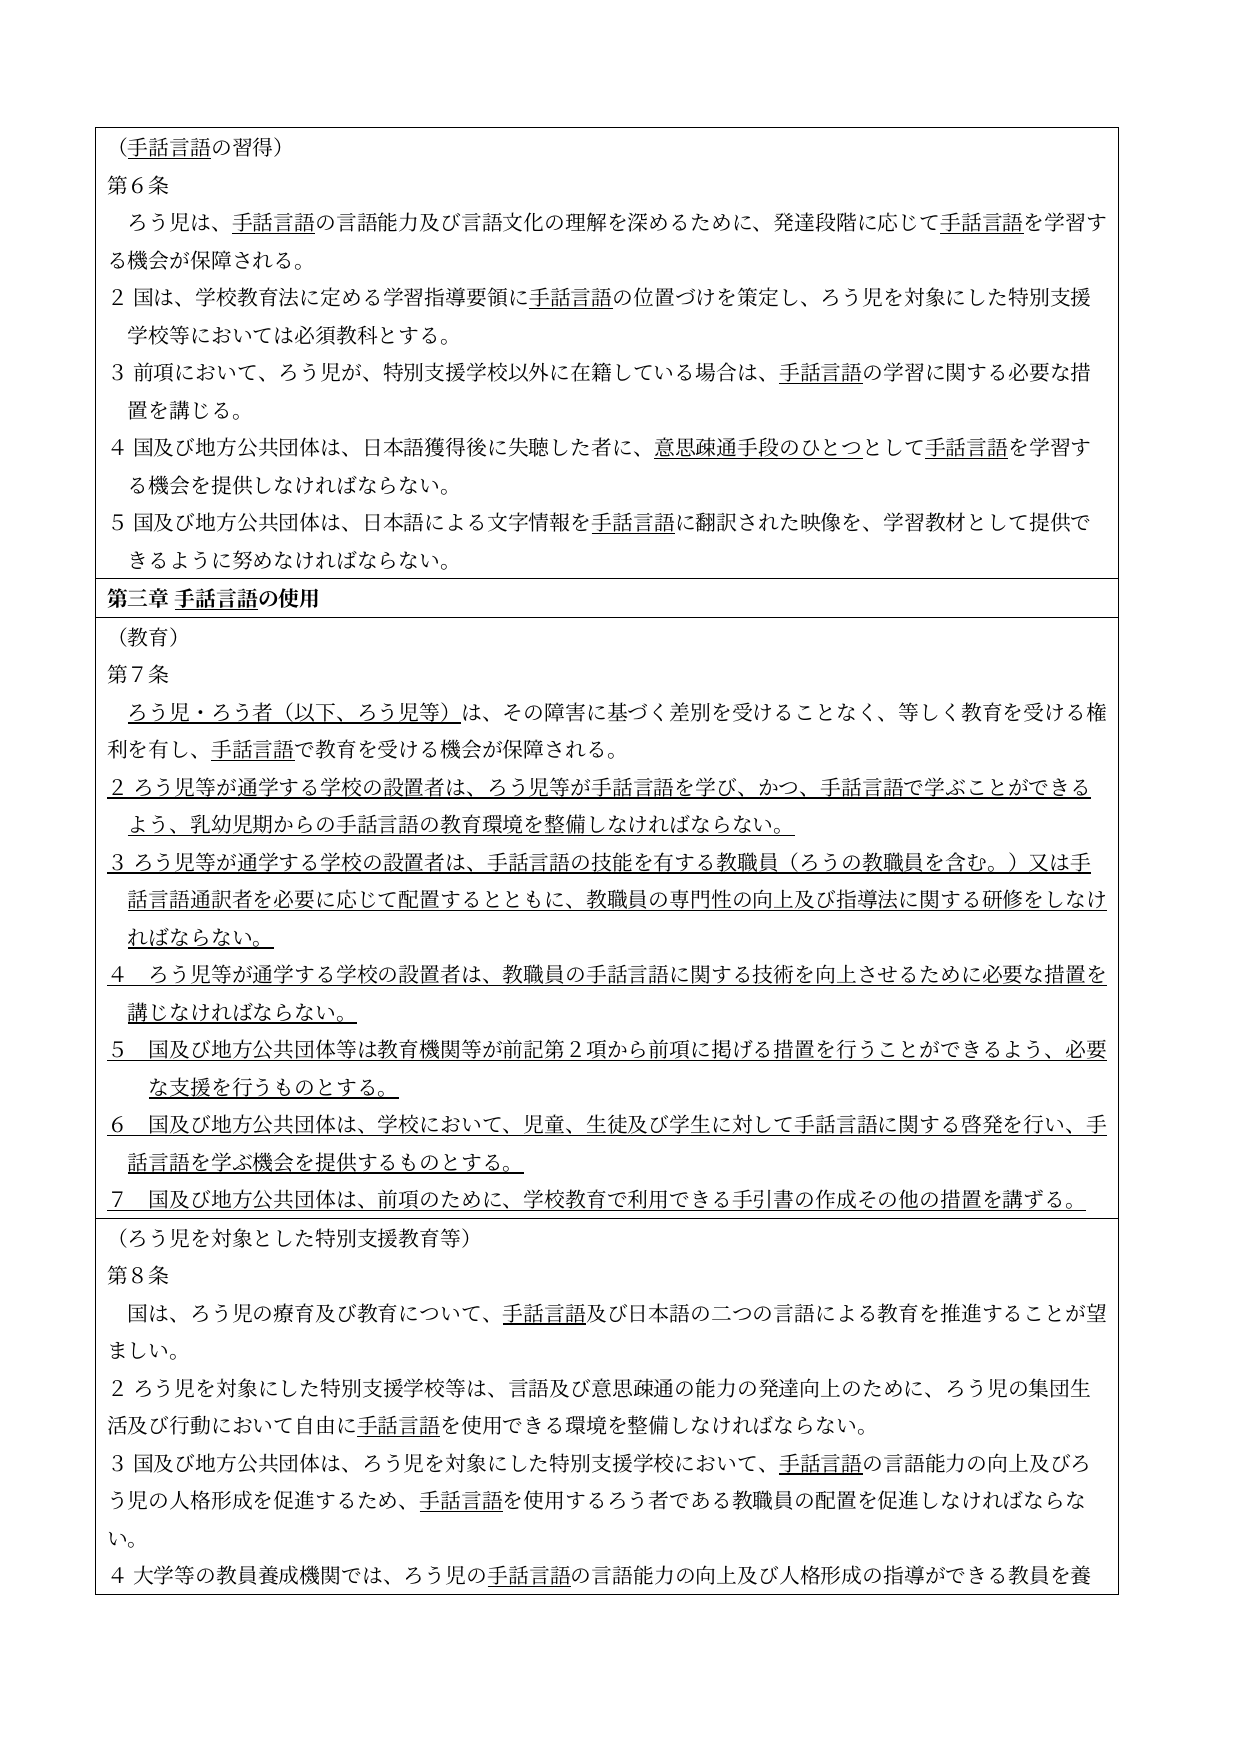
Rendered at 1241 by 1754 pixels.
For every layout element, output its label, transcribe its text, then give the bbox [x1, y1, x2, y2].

table_cell （教育） 第７条 ろう児・ろう者（以下、ろう児等）は、その障害に基づく差別を受けることなく、等しく教育を受ける権利を有し、手話言語で教育を受ける機会が保障される。 ２ ろう児等が通学する学校の設置者は、ろう児等が手話言語を学び、かつ、手話言語で学ぶことができるよう、乳幼児期からの手話言語の教育環境を整備しなければならない。 ３ ろう児等が通学する学校の設置者は、手話言語の技能を有する教職員（ろうの教職員を含む。）又は手話言語通訳者を必要に応じて配置するとともに、教職員の専門性の向上及び指導法に関する研修をしなければならない。 ４ ろう児等が通学する学校の設置者は、教職員の手話言語に関する技術を向上させるために必要な措置を講じなければならない。 ５ 国及び地方公共団体等は教育機関等が前記第２項から前項に掲げる措置を行うことができるよう、必要な支援を行うものとする。 ６ 国及び地方公共団体は、学校において、児童、生徒及び学生に対して手話言語に関する啓発を行い、手話言語を学ぶ機会を提供するものとする。 ７ 国及び地方公共団体は、前項のために、学校教育で利用できる手引書の作成その他の措置を講ずる。 [96, 618, 1118, 1218]
table_cell （手話言語の習得） 第６条 ろう児は、手話言語の言語能力及び言語文化の理解を深めるために、発達段階に応じて手話言語を学習する機会が保障される。 ２ 国は、学校教育法に定める学習指導要領に手話言語の位置づけを策定し、ろう児を対象にした特別支援学校等においては必須教科とする。 ３ 前項において、ろう児が、特別支援学校以外に在籍している場合は、手話言語の学習に関する必要な措置を講じる。 ４ 国及び地方公共団体は、日本語獲得後に失聴した者に、意思疎通手段のひとつとして手話言語を学習する機会を提供しなければならない。 ５ 国及び地方公共団体は、日本語による文字情報を手話言語に翻訳された映像を、学習教材として提供できるように努めなければならない。 [96, 128, 1118, 578]
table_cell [96, 1219, 1118, 1594]
table_cell 第三章 手話言語の使用 [96, 579, 1118, 617]
